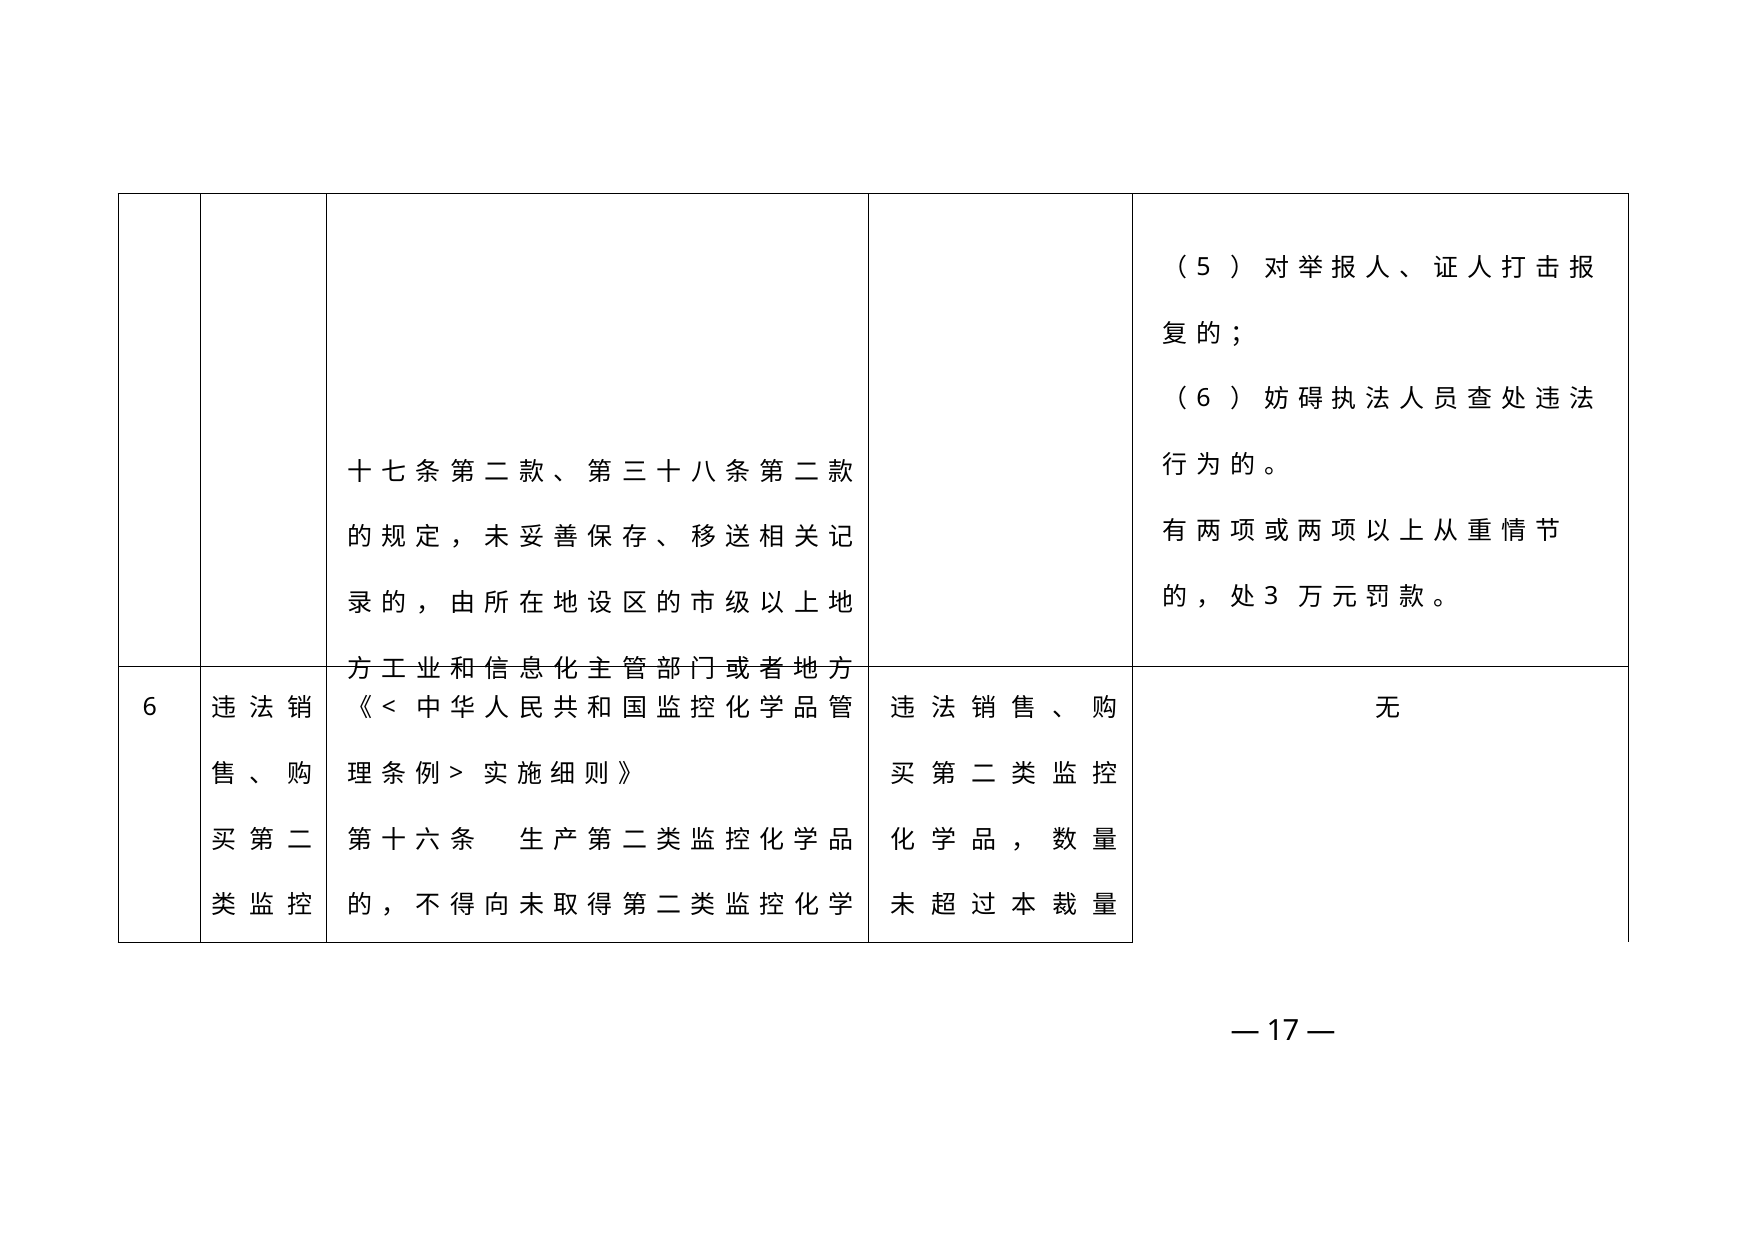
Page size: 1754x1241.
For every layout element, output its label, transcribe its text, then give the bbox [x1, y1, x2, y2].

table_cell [327, 667, 868, 942]
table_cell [869, 667, 1132, 942]
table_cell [201, 667, 326, 942]
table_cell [1133, 194, 1628, 666]
table_cell 6 [119, 667, 200, 942]
table_cell 无 [1133, 667, 1628, 942]
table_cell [869, 194, 1132, 666]
